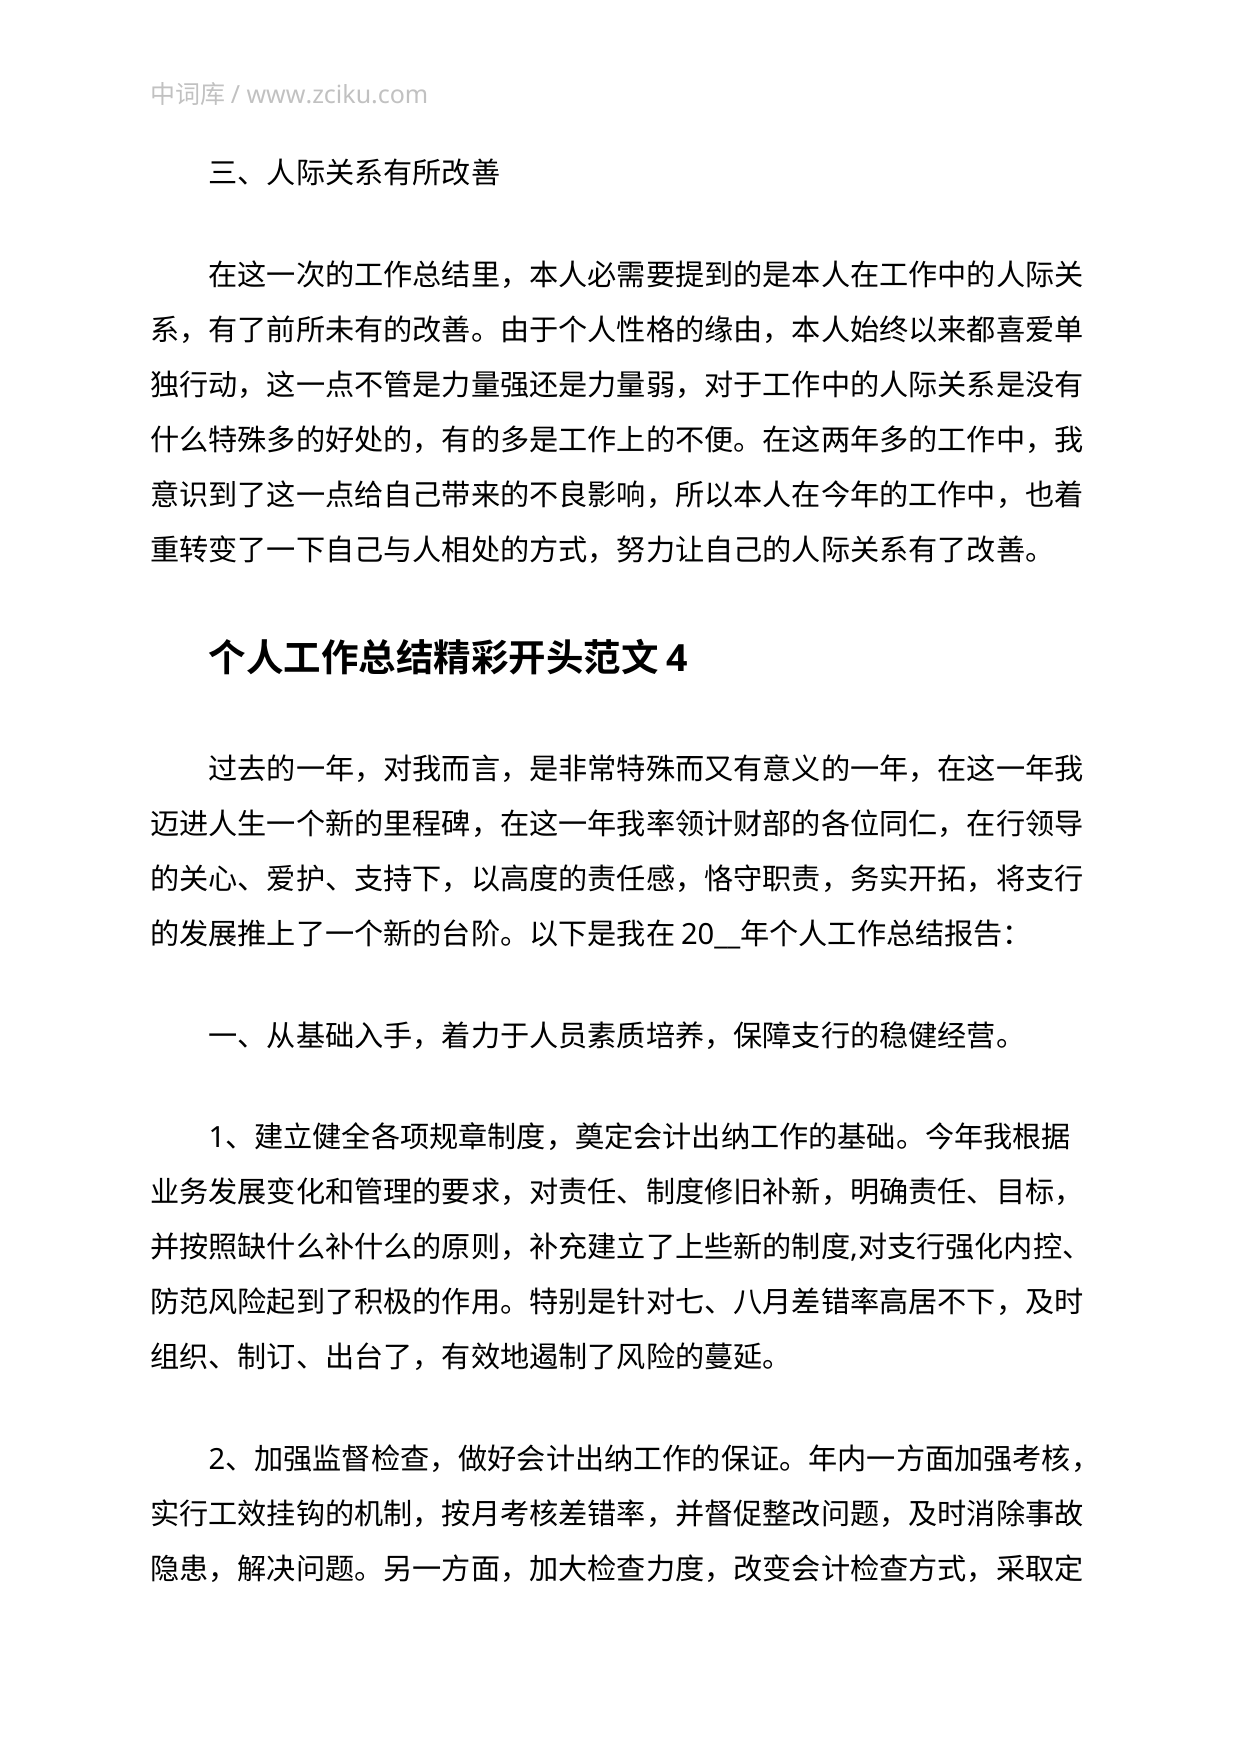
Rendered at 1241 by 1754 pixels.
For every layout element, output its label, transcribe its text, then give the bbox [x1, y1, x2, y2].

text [150, 1436, 1090, 1588]
text 一、从基础入手，着力于人员素质培养，保障支行的稳健经营。 [150, 1012, 1090, 1054]
text 个人工作总结精彩开头范文4 [150, 628, 1090, 682]
text 1、建立健全各项规章制度，奠定会计出纳工作的基础。今年我根据业务发展变化和管理的要求，对责任、制度修旧补新，明确责任、目标，并按照缺什么补什么的原则，补充建立了上些新的制度,对支行强化内控、防范风险起到了积极的作用。特别是针对七、八月差错率高居不下，及时组织、制订、出台了，有效地遏制了风险的蔓延。 [150, 1114, 1090, 1376]
text 在这一次的工作总结里，本人必需要提到的是本人在工作中的人际关系，有了前所未有的改善。由于个人性格的缘由，本人始终以来都喜爱单独行动，这一点不管是力量强还是力量弱，对于工作中的人际关系是没有什么特殊多的好处的，有的多是工作上的不便。在这两年多的工作中，我意识到了这一点给自己带来的不良影响，所以本人在今年的工作中，也着重转变了一下自己与人相处的方式，努力让自己的人际关系有了改善。 [150, 252, 1090, 568]
text 三、人际关系有所改善 [150, 150, 1090, 192]
text 过去的一年，对我而言，是非常特殊而又有意义的一年，在这一年我迈进人生一个新的里程碑，在这一年我率领计财部的各位同仁，在行领导的关心、爱护、支持下，以高度的责任感，恪守职责，务实开拓，将支行的发展推上了一个新的台阶。以下是我在20__年个人工作总结报告： [150, 746, 1090, 953]
